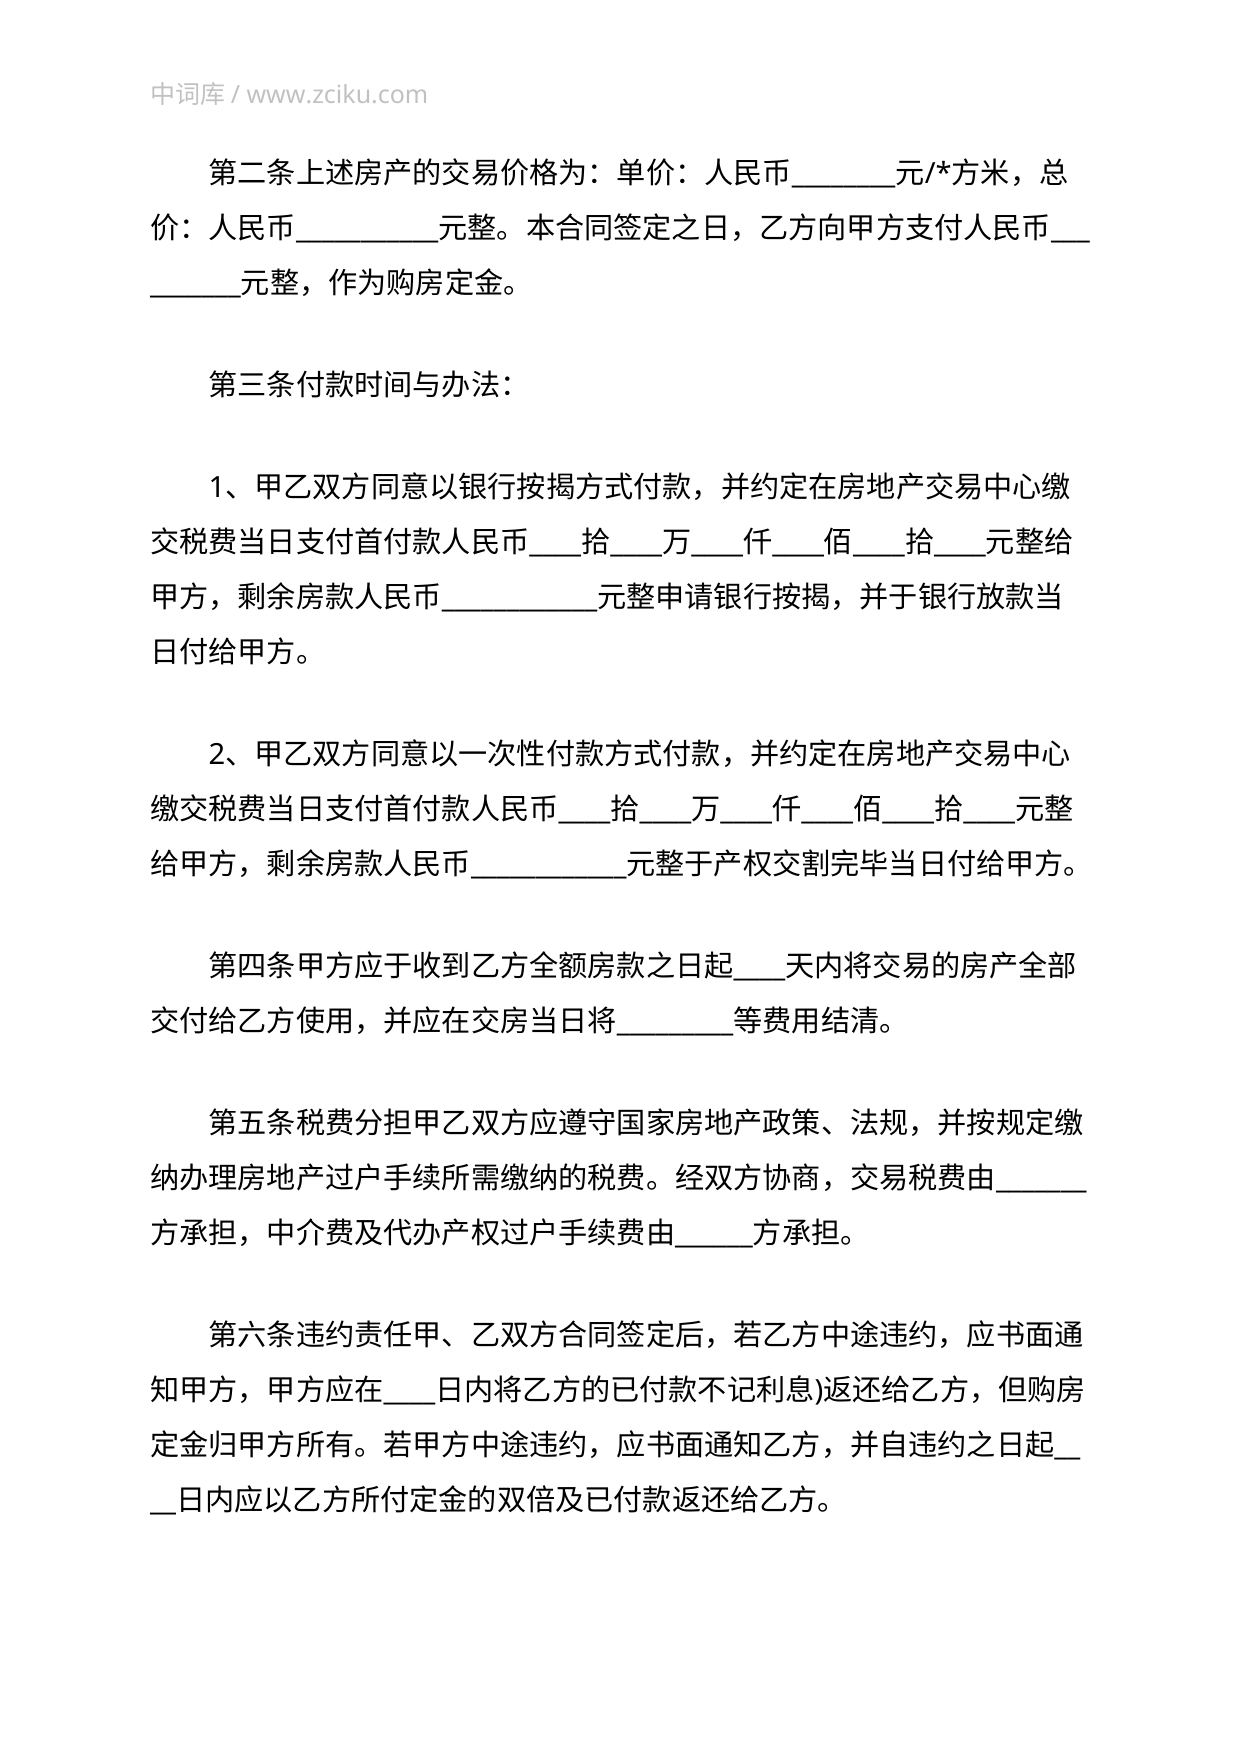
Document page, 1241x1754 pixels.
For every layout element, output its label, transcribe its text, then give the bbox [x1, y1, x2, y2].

text 第六条违约责任甲、乙双方合同签定后，若乙方中途违约，应书面通知甲方，甲方应在____日内将乙方的已付款不记利息)返还给乙方，但购房定金归甲方所有。若甲方中途违约，应书面通知乙方，并自违约之日起____日内应以乙方所付定金的双倍及已付款返还给乙方。 [150, 1311, 1090, 1519]
text 2、甲乙双方同意以一次性付款方式付款，并约定在房地产交易中心缴交税费当日支付首付款人民币____拾____万____仟____佰____拾____元整给甲方，剩余房款人民币____________元整于产权交割完毕当日付给甲方。 [150, 731, 1090, 883]
text 第五条税费分担甲乙双方应遵守国家房地产政策、法规，并按规定缴纳办理房地产过户手续所需缴纳的税费。经双方协商，交易税费由_______方承担，中介费及代办产权过户手续费由______方承担。 [150, 1099, 1090, 1252]
text 1、甲乙双方同意以银行按揭方式付款，并约定在房地产交易中心缴交税费当日支付首付款人民币____拾____万____仟____佰____拾____元整给甲方，剩余房款人民币____________元整申请银行按揭，并于银行放款当日付给甲方。 [150, 464, 1090, 671]
text 第四条甲方应于收到乙方全额房款之日起____天内将交易的房产全部交付给乙方使用，并应在交房当日将_________等费用结清。 [150, 942, 1090, 1040]
text 第三条付款时间与办法： [150, 362, 1090, 404]
text 第二条上述房产的交易价格为：单价：人民币________元/*方米，总价：人民币___________元整。本合同签定之日，乙方向甲方支付人民币__________元整，作为购房定金。 [150, 150, 1090, 302]
